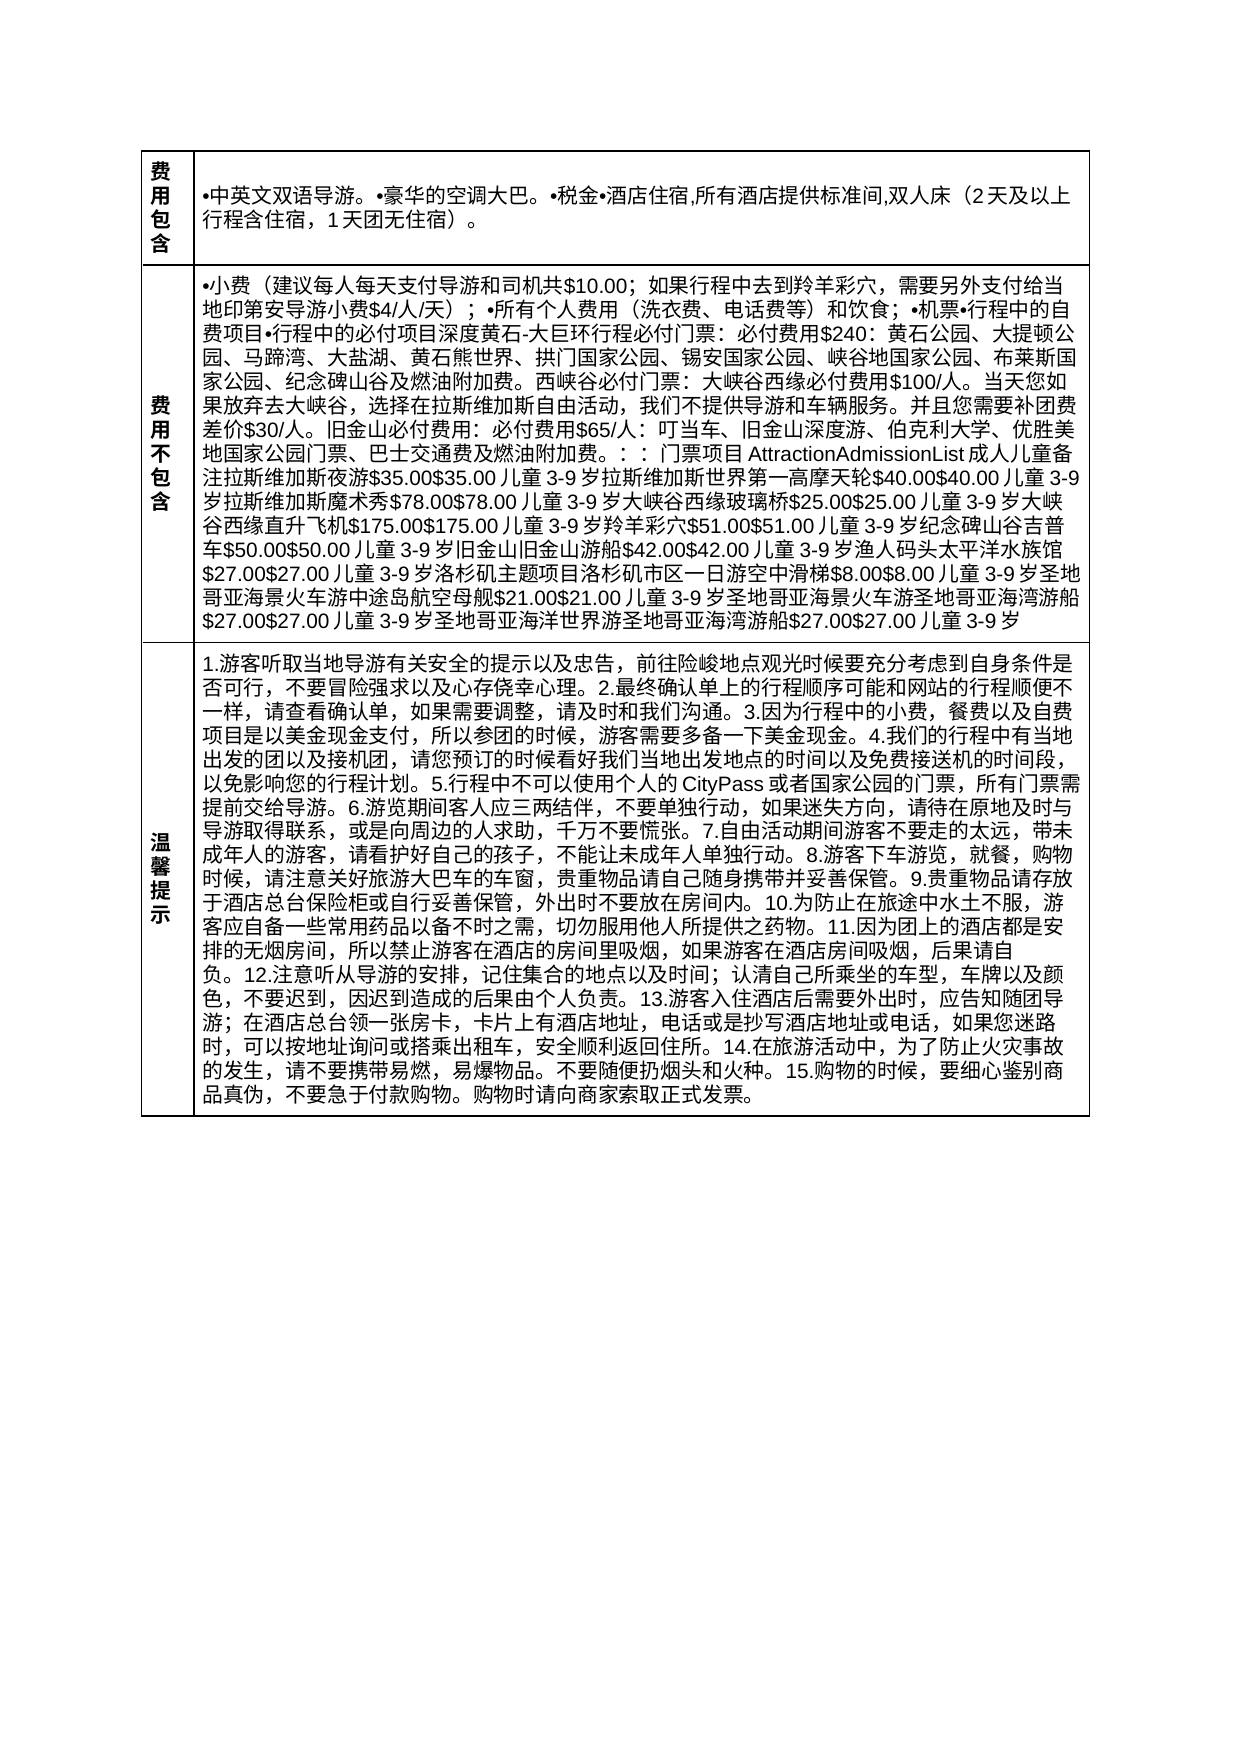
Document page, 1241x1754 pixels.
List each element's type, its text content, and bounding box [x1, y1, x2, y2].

table_cell 温馨提示 [142, 643, 193, 1115]
table_cell 1.游客听取当地导游有关安全的提示以及忠告，前往险峻地点观光时候要充分考虑到自身条件是否可行，不要冒险强求以及心存侥幸心理。2.最终确认单上的行程顺序可能和网站的行程顺便不一样，请查看确认单，如果需要调整，请及时和我们沟通。3.因为行程中的小费，餐费以及自费项目是以美金现金支付，所以参团的时候，游客需要多备一下美金现金。4.我们的行程中有当地出发的团以及接机团，请您预订的时候看好我们当地出发地点的时间以及免费接送机的时间段，以免影响您的行程计划。5.行程中不可以使用个人的CityPass或者国家公园的门票，所有门票需提前交给导游。6.游览期间客人应三两结伴，不要单独行动，如果迷失方向，请待在原地及时与导游取得联系，或是向周边的人求助，千万不要慌张。7.自由活动期间游客不要走的太远，带未成年人的游客，请看护好自己的孩子，不能让未成年人单独行动。8.游客下车游览，就餐，购物时候，请注意关好旅游大巴车的车窗，贵重物品请自己随身携带并妥善保管。9.贵重物品请存放于酒店总台保险柜或自行妥善保管，外出时不要放在房间内。10.为防止在旅途中水土不服，游客应自备一些常用药品以备不时之需，切勿服用他人所提供之药物。11.因为团上的酒店都是安排的无烟房间，所以禁止游客在酒店的房间里吸烟，如果游客在酒店房间吸烟，后果请自负。12.注意听从导游的安排，记住集合的地点以及时间；认清自己所乘坐的车型，车牌以及颜色，不要迟到，因迟到造成的后果由个人负责。13.游客入住酒店后需要外出时，应告知随团导游；在酒店总台领一张房卡，卡片上有酒店地址，电话或是抄写酒店地址或电话，如果您迷路时，可以按地址询问或搭乘出租车，安全顺利返回住所。14.在旅游活动中，为了防止火灾事故的发生，请不要携带易燃，易爆物品。不要随便扔烟头和火种。15.购物的时候，要细心鉴别商品真伪，不要急于付款购物。购物时请向商家索取正式发票。 [195, 643, 1089, 1115]
table_cell 费用不包含 [142, 265, 193, 642]
table_cell •小费（建议每人每天支付导游和司机共$10.00；如果行程中去到羚羊彩穴，需要另外支付给当地印第安导游小费$4/人/天）；•所有个人费用（洗衣费、电话费等）和饮食；•机票•行程中的自费项目•行程中的必付项目深度黄石-大巨环行程必付门票：必付费用$240：黄石公园、大提顿公园、马蹄湾、大盐湖、黄石熊世界、拱门国家公园、锡安国家公园、峡谷地国家公园、布莱斯国家公园、纪念碑山谷及燃油附加费。西峡谷必付门票：大峡谷西缘必付费用$100/人。当天您如果放弃去大峡谷，选择在拉斯维加斯自由活动，我们不提供导游和车辆服务。并且您需要补团费差价$30/人。旧金山必付费用：必付费用$65/人：叮当车、旧金山深度游、伯克利大学、优胜美地国家公园门票、巴士交通费及燃油附加费。：：门票项目AttractionAdmissionList成人儿童备注拉斯维加斯夜游$35.00$35.00儿童3-9岁拉斯维加斯世界第一高摩天轮$40.00$40.00儿童3-9岁拉斯维加斯魔术秀$78.00$78.00儿童3-9岁大峡谷西缘玻璃桥$25.00$25.00儿童3-9岁大峡谷西缘直升飞机$175.00$175.00儿童3-9岁羚羊彩穴$51.00$51.00儿童3-9岁纪念碑山谷吉普车$50.00$50.00儿童3-9岁旧金山旧金山游船$42.00$42.00儿童3-9岁渔人码头太平洋水族馆$27.00$27.00儿童3-9岁洛杉矶主题项目洛杉矶市区一日游空中滑梯$8.00$8.00儿童3-9岁圣地哥亚海景火车游中途岛航空母舰$21.00$21.00儿童3-9岁圣地哥亚海景火车游圣地哥亚海湾游船$27.00$27.00儿童3-9岁圣地哥亚海洋世界游圣地哥亚海湾游船$27.00$27.00儿童3-9岁 [195, 266, 1089, 642]
table_header 费用包含 [142, 152, 193, 264]
table_header •中英文双语导游。•豪华的空调大巴。•税金•酒店住宿,所有酒店提供标准间,双人床（2天及以上行程含住宿，1天团无住宿）。 [195, 152, 1089, 264]
